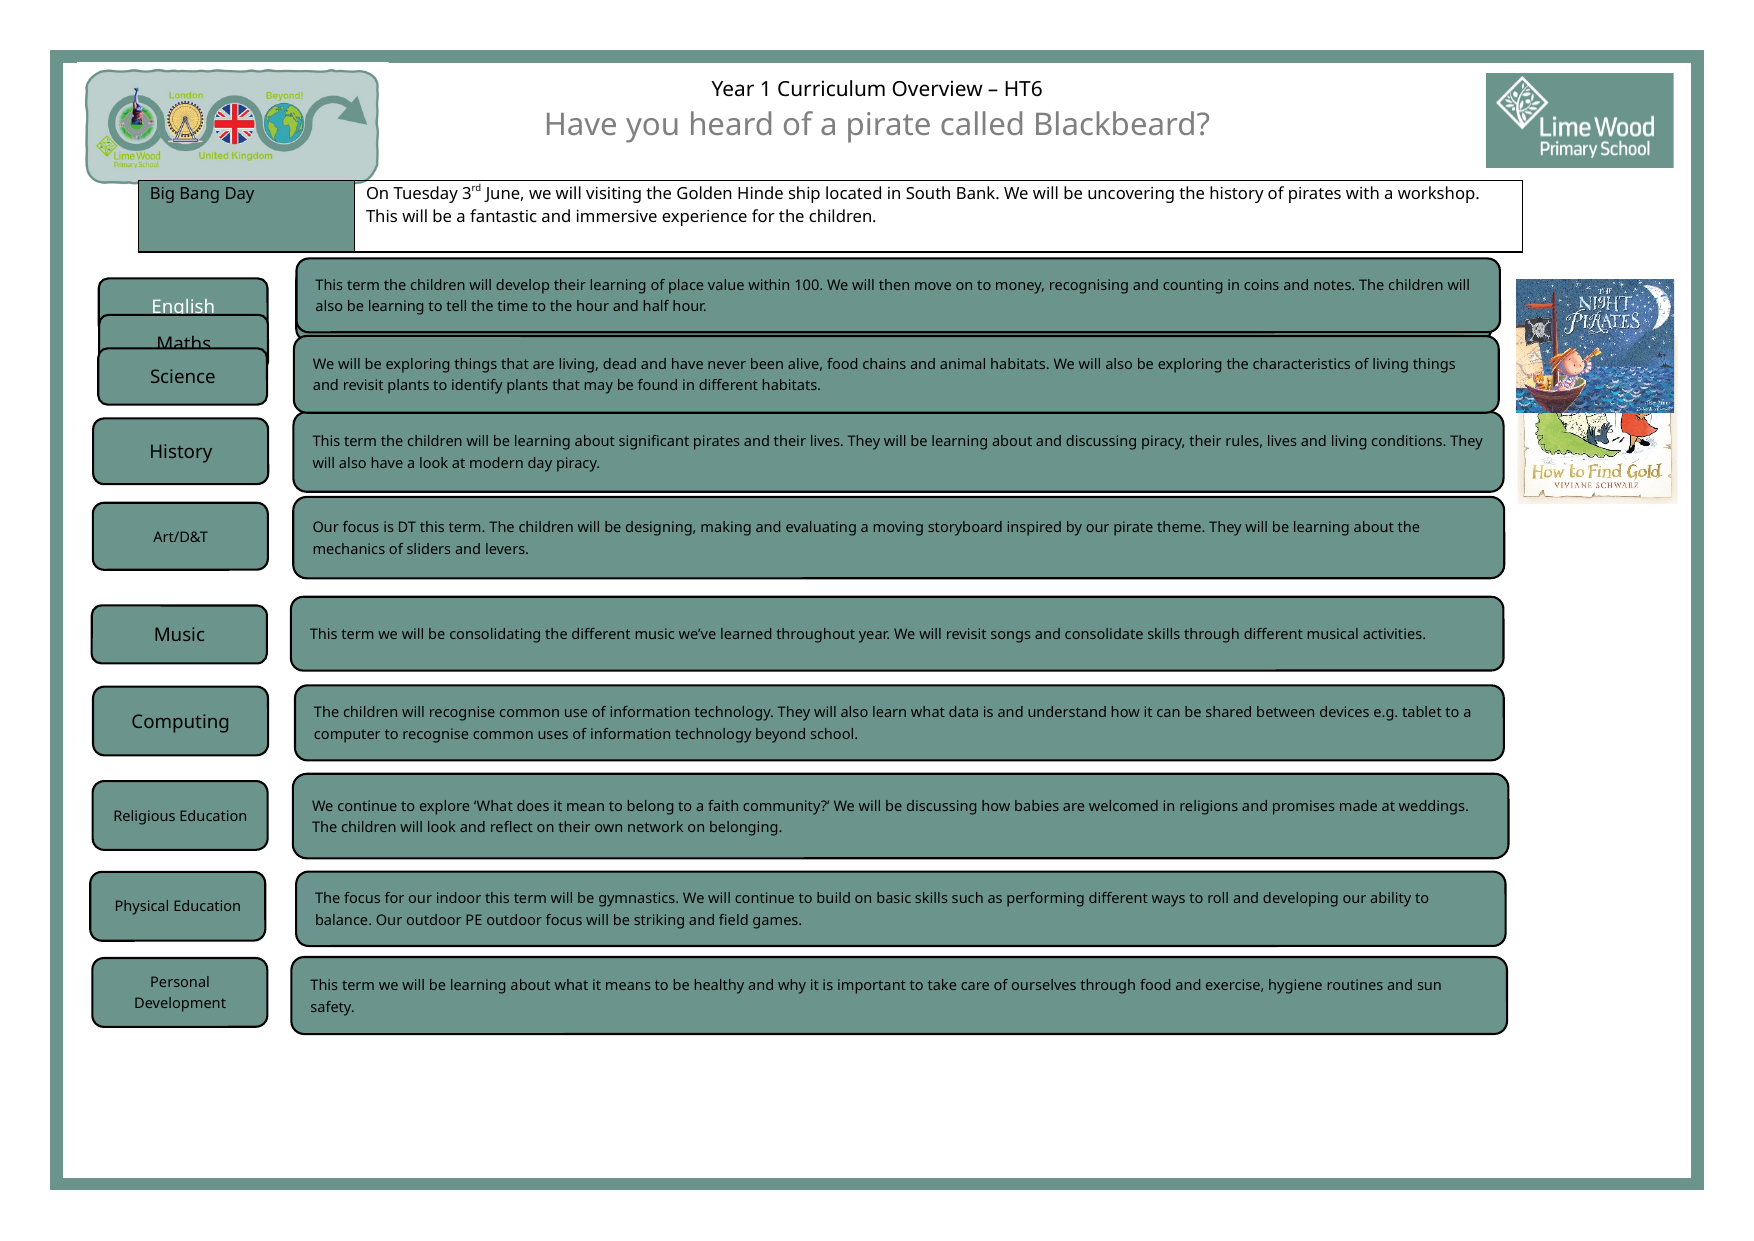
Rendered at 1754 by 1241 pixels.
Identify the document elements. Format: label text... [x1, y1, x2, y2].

table_header Big Bang Day [139, 181, 354, 251]
picture [76, 62, 389, 188]
table_header On Tuesday 3rd June, we will visiting the Golden Hinde ship located in South Bank. We will be uncovering the history of pirates with a workshop. This will be a fantastic and immersive experience for the children. [355, 181, 1522, 251]
picture [1514, 279, 1678, 504]
picture [1486, 73, 1674, 168]
